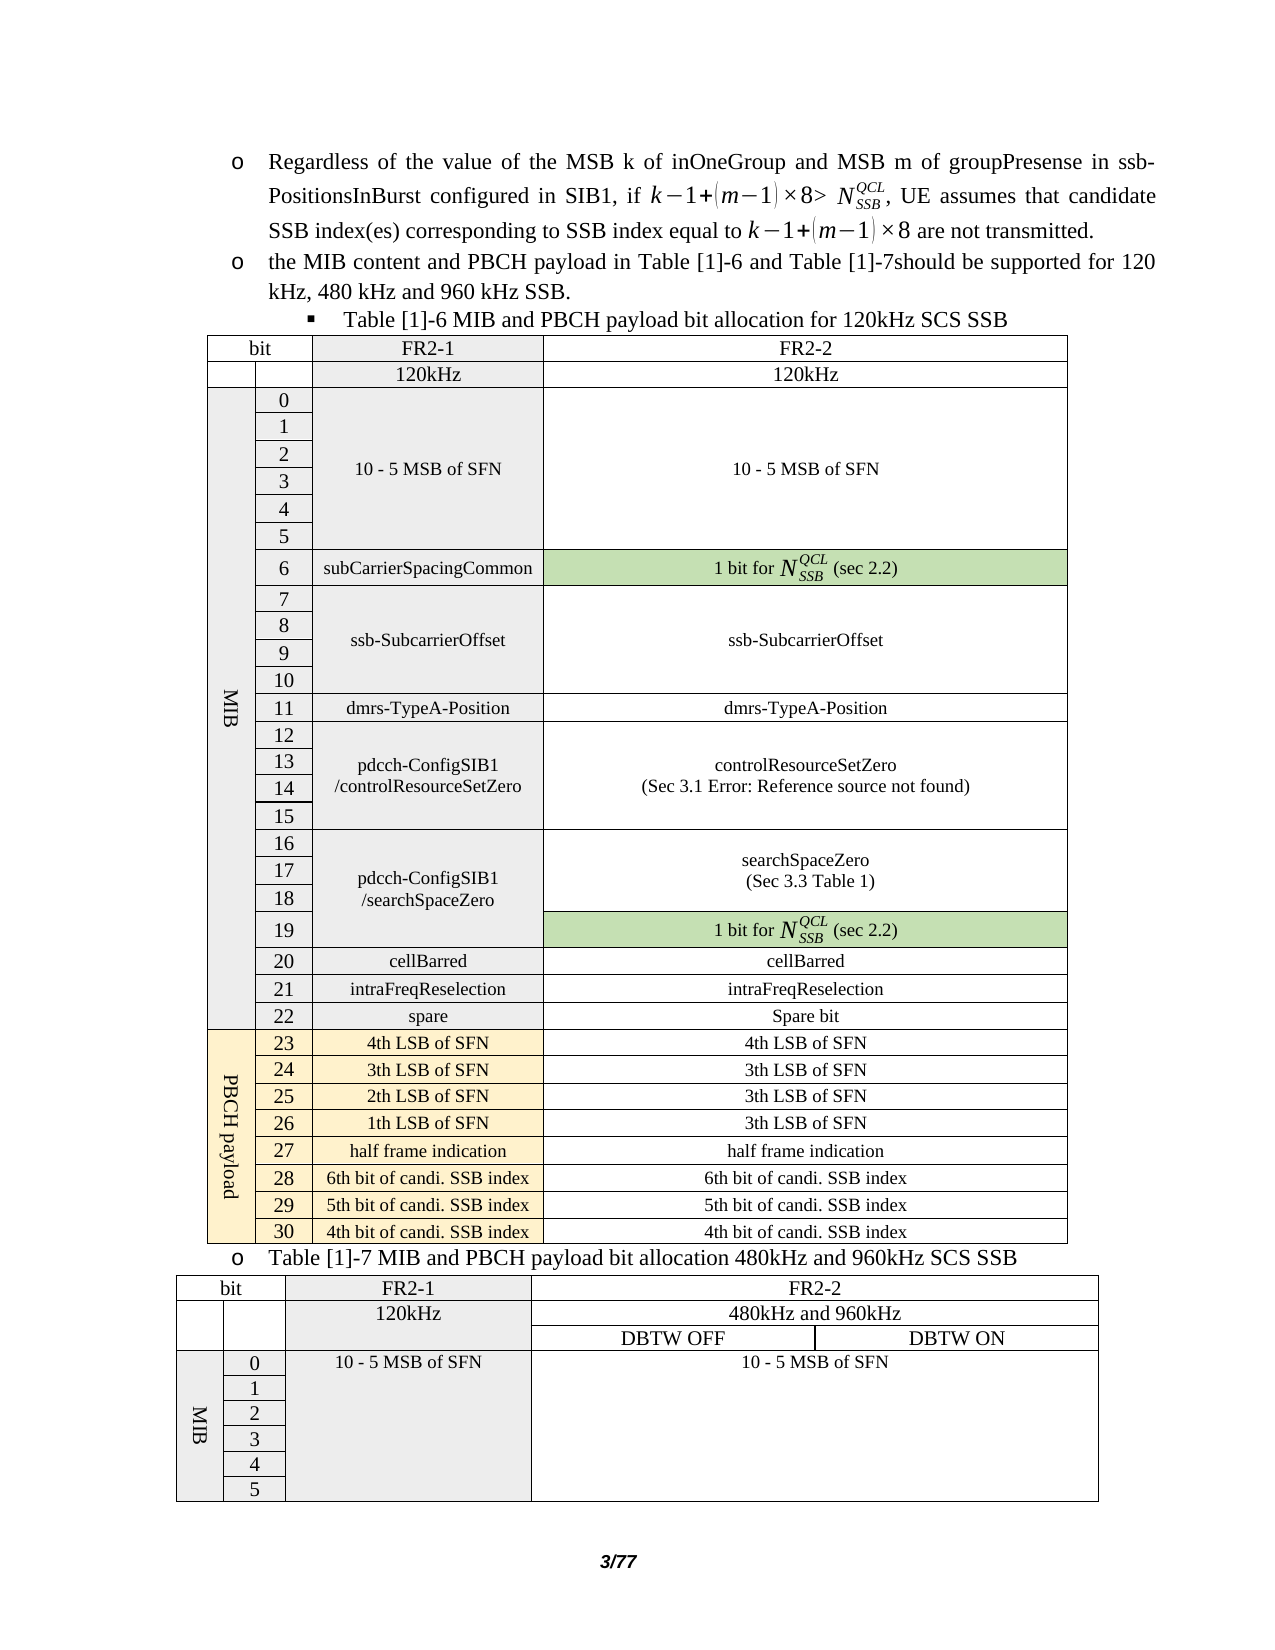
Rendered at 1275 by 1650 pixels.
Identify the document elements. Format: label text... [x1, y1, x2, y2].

table_cell half frame indication [313, 1137, 543, 1163]
table_cell searchSpaceZero (Sec 3.3 Table 4) [544, 830, 1067, 911]
table_cell 21 [256, 975, 312, 1002]
table_cell 27 [256, 1137, 312, 1163]
table_cell ssb-SubcarrierOffset [544, 586, 1067, 693]
table_cell 3 [256, 468, 312, 494]
list Table [1]-6 MIB and PBCH payload bit allocation for 120kHz SCS SSB [306, 306, 1157, 333]
table_cell 13 [256, 749, 312, 774]
table_cell 0 [224, 1351, 285, 1375]
table_header FR2-2 [544, 336, 1067, 361]
table_cell 4 [224, 1452, 285, 1476]
table_cell 480kHz and 960kHz [532, 1301, 1098, 1325]
table_cell 4th bit of candi. SSB index [313, 1219, 543, 1243]
table_cell 6th bit of candi. SSB index [313, 1165, 543, 1191]
table_cell 10 - 5 MSB of SFN [313, 388, 543, 549]
table_cell 26 [256, 1110, 312, 1136]
table_cell DBTW ON [816, 1326, 1098, 1350]
table_cell 19 [256, 912, 312, 947]
table_header bit [177, 1276, 285, 1300]
table_cell 10 - 5 MSB of SFN [286, 1351, 531, 1501]
table_cell 3th LSB of SFN [544, 1084, 1067, 1109]
table_cell [224, 1301, 285, 1350]
table_cell 120kHz [286, 1301, 531, 1350]
table_cell 15 [256, 803, 312, 829]
table_cell pdcch-ConfigSIB1 /controlResourceSetZero [313, 722, 543, 829]
table_header FR2-2 [532, 1276, 1098, 1300]
table_cell dmrs-TypeA-Position [313, 694, 543, 721]
table_cell 3th LSB of SFN [313, 1056, 543, 1083]
table_cell PBCH payload [208, 1030, 255, 1243]
table_cell 1th LSB of SFN [313, 1110, 543, 1136]
table_cell 4th LSB of SFN [544, 1030, 1067, 1055]
table_cell intraFreqReselection [313, 975, 543, 1002]
table_cell 5th bit of candi. SSB index [544, 1192, 1067, 1218]
list Table [1]-7 MIB and PBCH payload bit allocation 480kHz and 960kHz SCS SSB [231, 1244, 1157, 1273]
table_cell 1 [256, 413, 312, 439]
table_cell 30 [256, 1219, 312, 1243]
table_cell 7 [256, 586, 312, 611]
table_cell 2 [224, 1401, 285, 1425]
table_cell [256, 362, 312, 387]
table_cell DBTW OFF [532, 1326, 814, 1350]
table_cell 16 [256, 830, 312, 856]
table_cell 1 bit for (sec 2.2) [544, 550, 1067, 585]
table_cell 9 [256, 640, 312, 666]
table_cell 8 [256, 612, 312, 638]
table_cell cellBarred [544, 948, 1067, 974]
table_cell 10 - 5 MSB of SFN [532, 1351, 1098, 1501]
table_cell 10 [256, 667, 312, 693]
table_cell 4th bit of candi. SSB index [544, 1219, 1067, 1243]
table_cell 3th LSB of SFN [544, 1056, 1067, 1083]
table_cell 2th LSB of SFN [313, 1084, 543, 1109]
table_cell dmrs-TypeA-Position [544, 694, 1067, 721]
table_cell 3 [224, 1426, 285, 1451]
table_cell 5 [224, 1477, 285, 1501]
table_cell 1 bit for (sec 2.2) [544, 912, 1067, 947]
table_cell 17 [256, 857, 312, 884]
table_cell 25 [256, 1084, 312, 1109]
table_cell 10 - 5 MSB of SFN [544, 388, 1067, 549]
table_cell 3th LSB of SFN [544, 1110, 1067, 1136]
table_cell 0 [256, 388, 312, 412]
table_cell spare [313, 1003, 543, 1029]
table_cell half frame indication [544, 1137, 1067, 1163]
table_cell 2 [256, 441, 312, 467]
table_cell subCarrierSpacingCommon [313, 550, 543, 585]
table_cell 23 [256, 1030, 312, 1055]
table_header FR2-1 [286, 1276, 531, 1300]
table_cell 6th bit of candi. SSB index [544, 1165, 1067, 1191]
table_cell 20 [256, 948, 312, 974]
table_cell 120kHz [313, 362, 543, 387]
table_cell 5 [256, 523, 312, 549]
table_cell cellBarred [313, 948, 543, 974]
table_cell ssb-SubcarrierOffset [313, 586, 543, 693]
table_cell 120kHz [544, 362, 1067, 387]
table_cell MIB [177, 1351, 223, 1501]
table_cell [177, 1301, 223, 1350]
table_cell 22 [256, 1003, 312, 1029]
table_cell 29 [256, 1192, 312, 1218]
table_cell MIB [208, 388, 255, 1029]
table_header FR2-1 [313, 336, 543, 361]
table_header bit [208, 336, 312, 361]
table_cell 24 [256, 1056, 312, 1083]
list Regardless of the value of the MSB k of inOneGroup and MSB m of groupPresense in ssb-PositionsInBurst configured in SIB1, if > , UE assumes that candidate SSB index(es) corresponding to SSB index equal to are not transmitted. [231, 148, 1157, 246]
table_cell 4th LSB of SFN [313, 1030, 543, 1055]
table_cell [208, 362, 255, 387]
table_cell 5th bit of candi. SSB index [313, 1192, 543, 1218]
table_cell 12 [256, 722, 312, 748]
table_cell 28 [256, 1165, 312, 1191]
table_cell 11 [256, 694, 312, 721]
table_cell 1 [224, 1376, 285, 1400]
table_cell 6 [256, 550, 312, 585]
table_cell Spare bit [544, 1003, 1067, 1029]
table_cell controlResourceSetZero (Sec 3.1 Table 1) [544, 722, 1067, 829]
table_cell 18 [256, 885, 312, 911]
table_cell intraFreqReselection [544, 975, 1067, 1002]
table_cell 4 [256, 495, 312, 522]
table_cell pdcch-ConfigSIB1 /searchSpaceZero [313, 830, 543, 947]
table_cell 14 [256, 775, 312, 801]
list the MIB content and PBCH payload in Table [1]-6 and Table [1]-7should be supported for 120 kHz, 480 kHz and 960 kHz SSB. [231, 248, 1157, 304]
